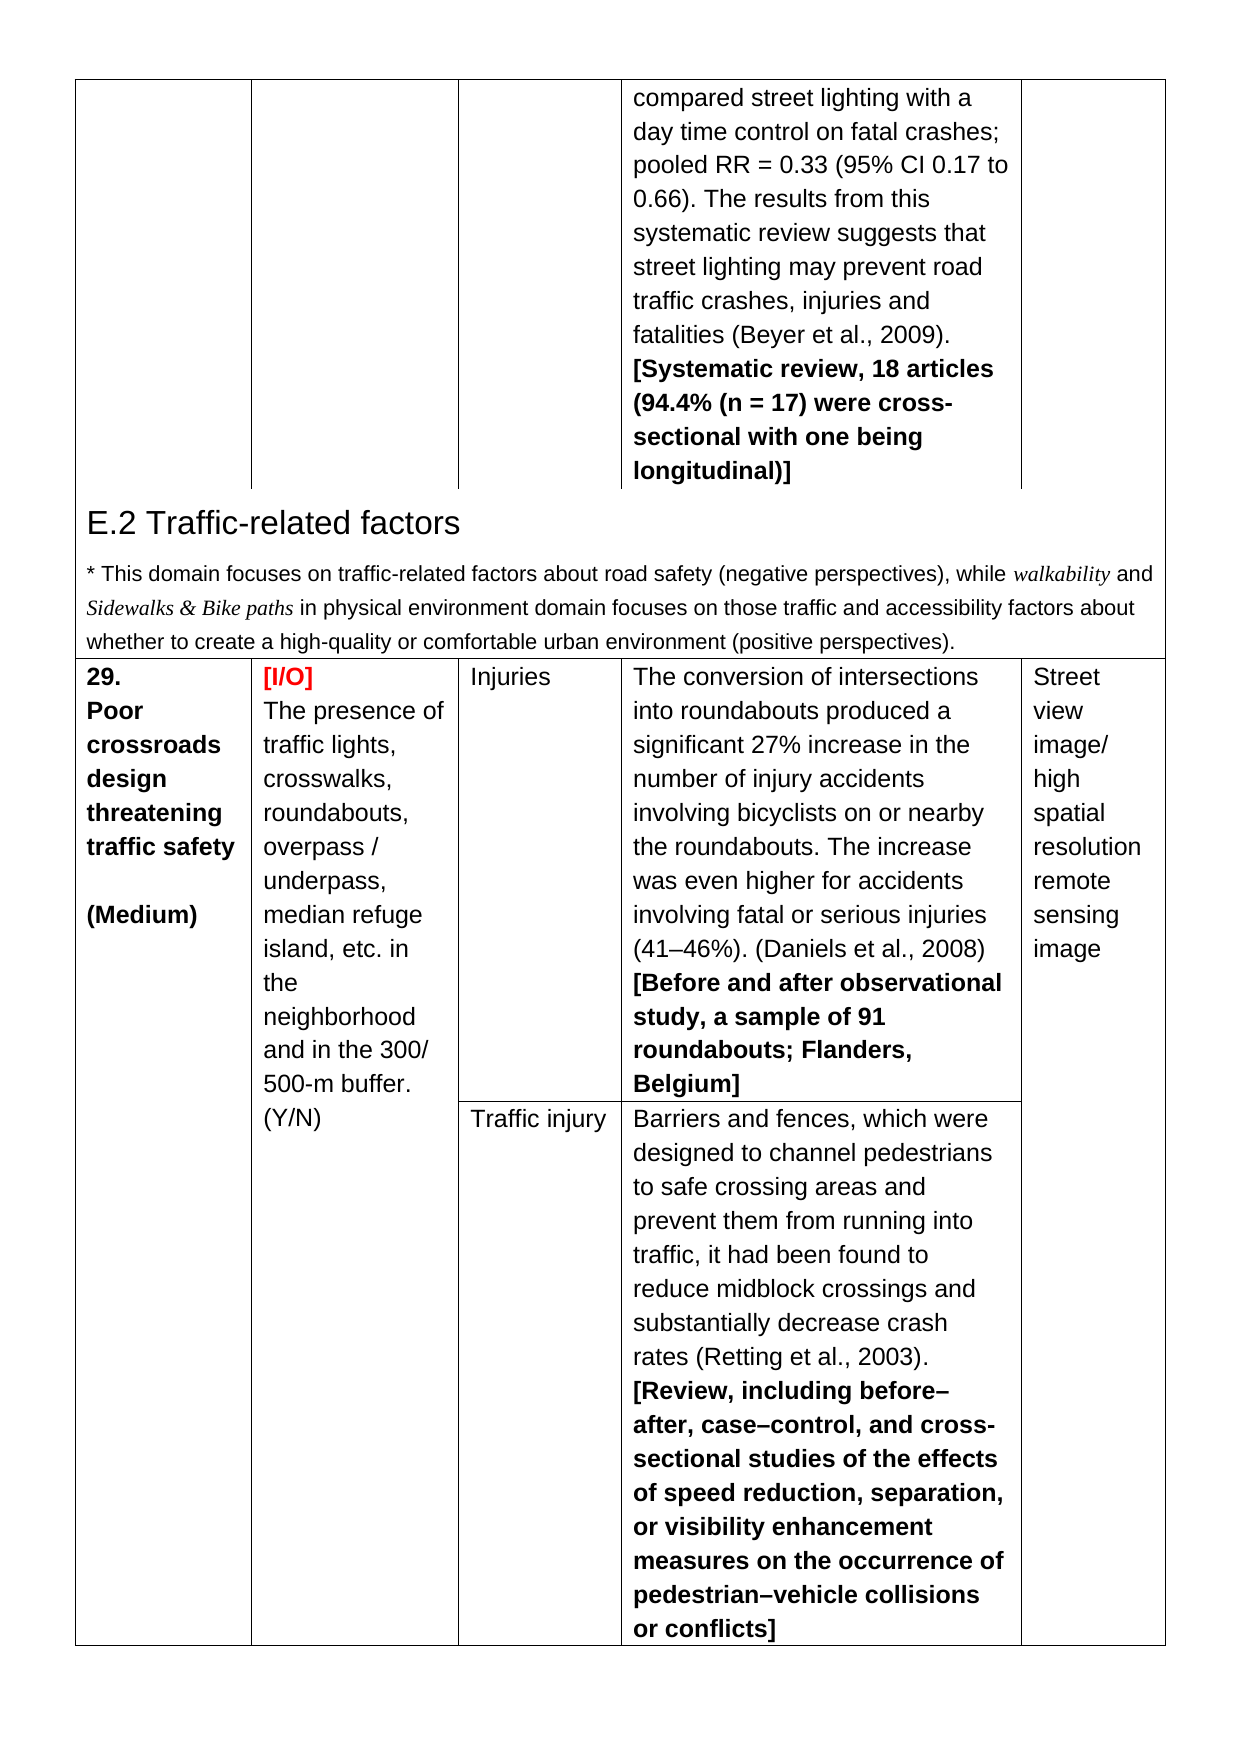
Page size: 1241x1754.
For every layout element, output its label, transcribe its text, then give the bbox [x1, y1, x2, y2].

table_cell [1022, 80, 1165, 487]
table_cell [76, 80, 251, 487]
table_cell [252, 80, 458, 487]
table_cell [I/O] The presence of traffic lights, crosswalks, roundabouts, overpass / underpass, median refuge island, etc. in the neighborhood and in the 300/ 500-m buffer. (Y/N) [252, 659, 458, 1645]
table_cell Injuries [459, 659, 621, 1101]
table_cell E.2 Traffic-related factors * This domain focuses on traffic-related factors about road safety (negative perspectives), while walkability and Sidewalks & Bike paths in physical environment domain focuses on those traffic and accessibility factors about whether to create a high-quality or comfortable urban environment (positive perspectives). [76, 489, 1165, 658]
table_cell Traffic injury [459, 1102, 621, 1645]
table_cell 29. Poor crossroads design threatening traffic safety (Medium) [76, 659, 251, 1645]
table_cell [622, 80, 1021, 487]
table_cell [459, 80, 621, 487]
table_cell The conversion of intersections into roundabouts produced a significant 27% increase in the number of injury accidents involving bicyclists on or nearby the roundabouts. The increase was even higher for accidents involving fatal or serious injuries (41–46%). (Daniels et al., 2008) [Before and after observational study, a sample of 91 roundabouts; Flanders, Belgium] [622, 659, 1021, 1101]
table_cell Barriers and fences, which were designed to channel pedestrians to safe crossing areas and prevent them from running into traffic, it had been found to reduce midblock crossings and substantially decrease crash rates (Retting et al., 2003). [Review, including before–after, case–control, and cross-sectional studies of the effects of speed reduction, separation, or visibility enhancement measures on the occurrence of pedestrian–vehicle collisions or conflicts] [622, 1102, 1021, 1645]
table_cell Street view image/ high spatial resolution remote sensing image [1022, 659, 1165, 1645]
